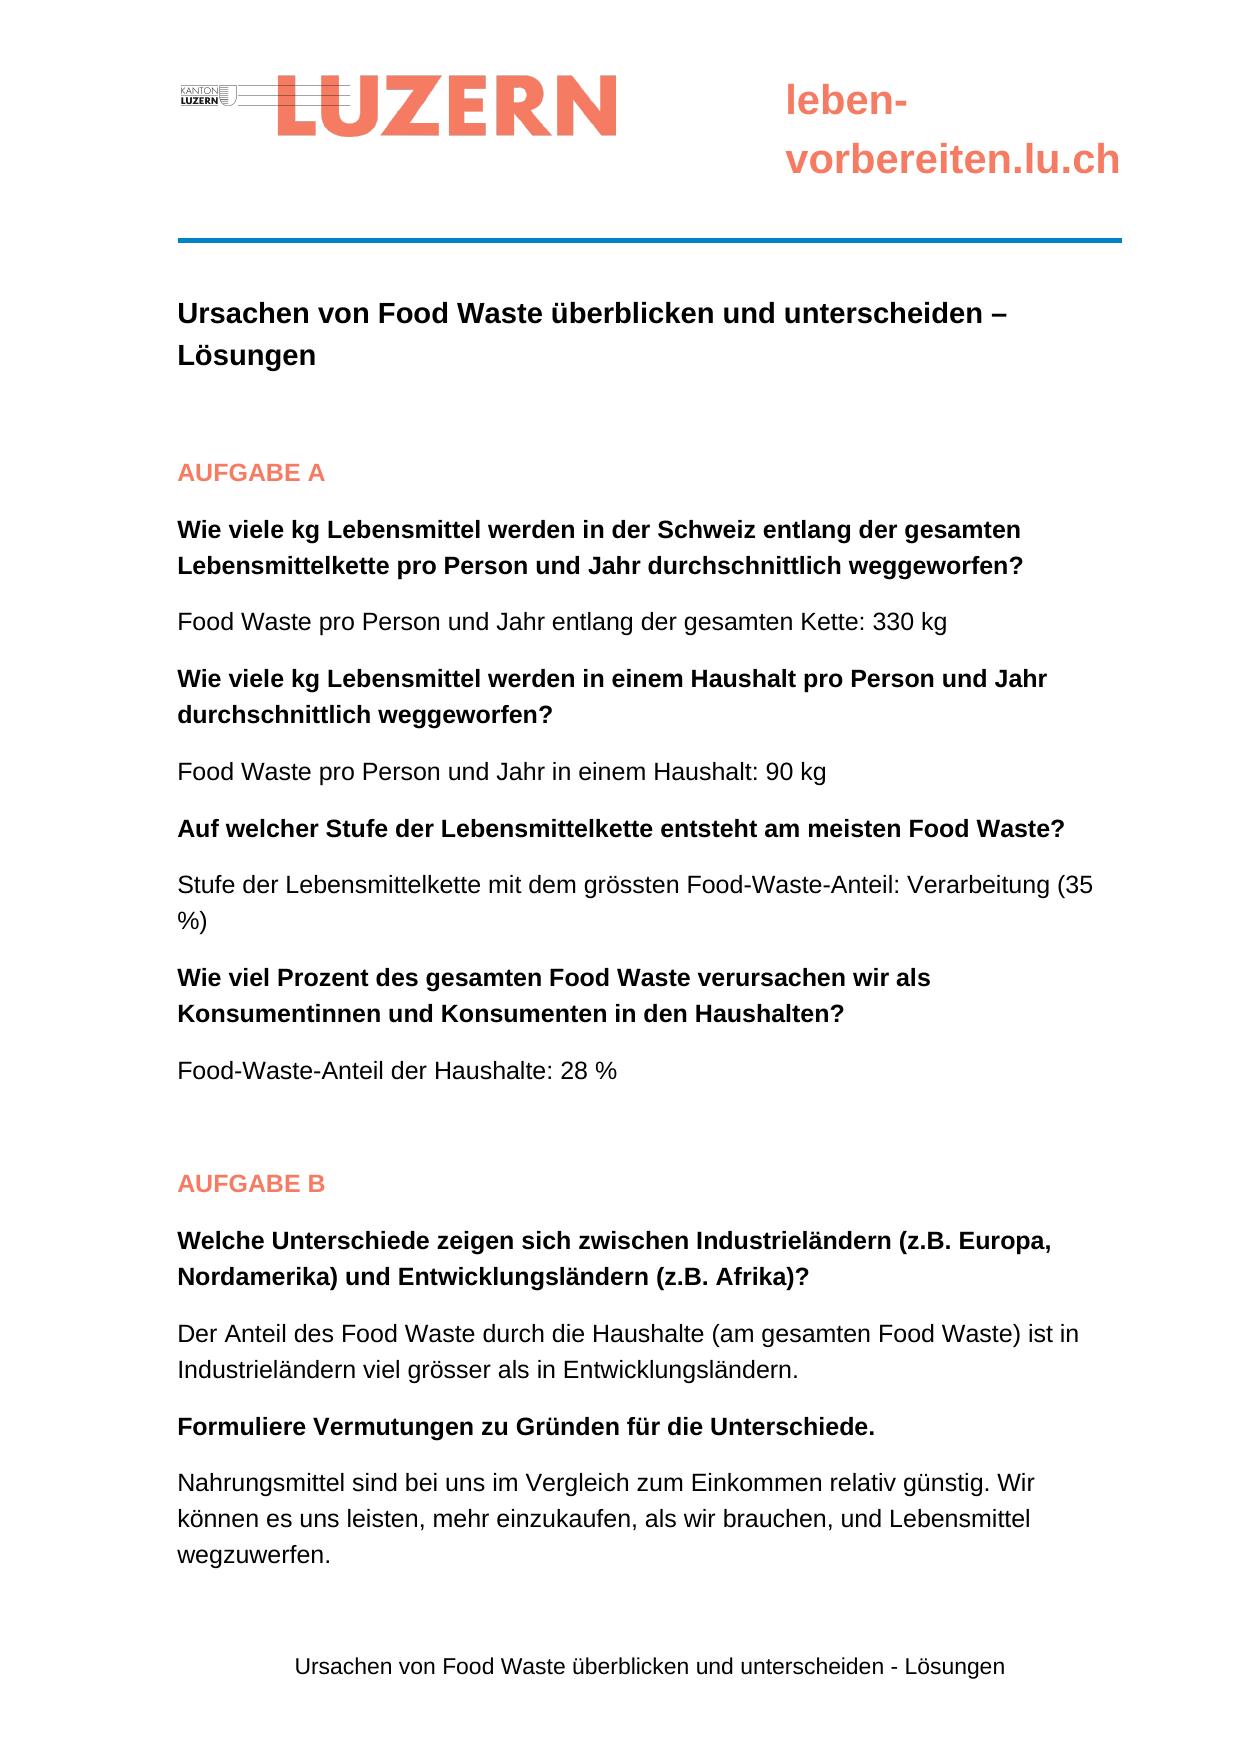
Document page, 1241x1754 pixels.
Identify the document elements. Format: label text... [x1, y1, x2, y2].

text Food-Waste-Anteil der Haushalte: 28 % [177, 1056, 1122, 1084]
text Der Anteil des Food Waste durch die Haushalte (am gesamten Food Waste) ist in Industrieländern viel grösser als in Entwicklungsländern. [177, 1319, 1122, 1383]
text Formuliere Vermutungen zu Gründen für die Unterschiede. [177, 1412, 1122, 1440]
text Auf welcher Stufe der Lebensmittelkette entsteht am meisten Food Waste? [177, 814, 1122, 842]
text Food Waste pro Person und Jahr entlang der gesamten Kette: 330 kg [177, 607, 1122, 636]
picture [179, 75, 617, 138]
subtitle AUFGABE A [177, 458, 1122, 487]
text Food Waste pro Person und Jahr in einem Haushalt: 90 kg [177, 757, 1122, 786]
text Wie viel Prozent des gesamten Food Waste verursachen wir als Konsumentinnen und Konsumenten in den Haushalten? [177, 963, 1122, 1028]
text Wie viele kg Lebensmittel werden in einem Haushalt pro Person und Jahr durchschnittlich weggeworfen? [177, 664, 1122, 729]
subtitle Ursachen von Food Waste überblicken und unterscheiden – Lösungen [177, 297, 1122, 372]
text Welche Unterschiede zeigen sich zwischen Industrieländern (z.B. Europa, Nordamerika) und Entwicklungsländern (z.B. Afrika)? [177, 1226, 1122, 1291]
text Wie viele kg Lebensmittel werden in der Schweiz entlang der gesamten Lebensmittelkette pro Person und Jahr durchschnittlich weggeworfen? [177, 515, 1122, 579]
text Stufe der Lebensmittelkette mit dem grössten Food-Waste-Anteil: Verarbeitung (35 %) [177, 870, 1122, 935]
subtitle AUFGABE B [177, 1169, 1122, 1198]
text Nahrungsmittel sind bei uns im Vergleich zum Einkommen relativ günstig. Wir können es uns leisten, mehr einzukaufen, als wir brauchen, und Lebensmittel wegzuwerfen. [177, 1468, 1122, 1569]
